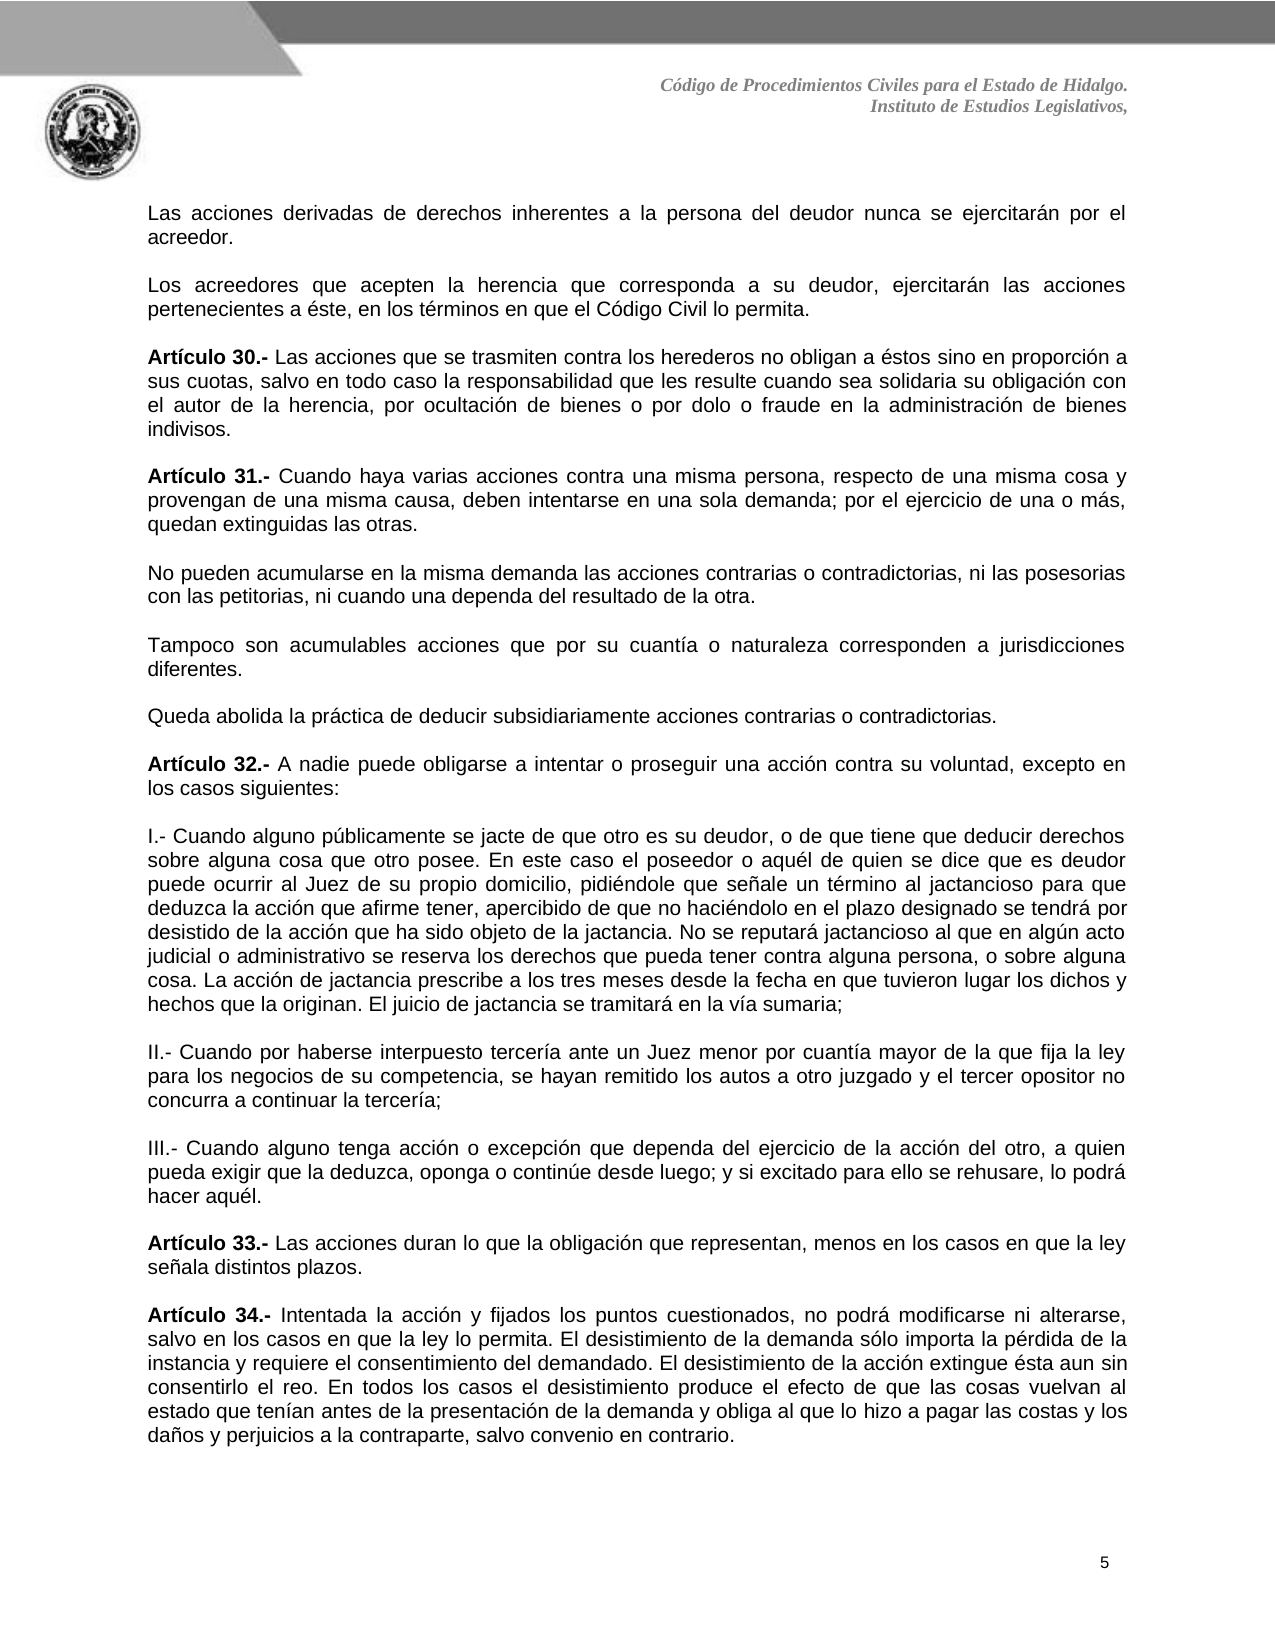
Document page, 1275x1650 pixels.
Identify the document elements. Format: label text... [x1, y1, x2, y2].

text Queda abolida la práctica de deducir subsidiariamente acciones contrarias o contradictorias. [147, 704, 1139, 728]
text Tampoco son acumulables acciones que por su cuantía o naturaleza corresponden a jurisdicciones diferentes. [147, 632, 1127, 680]
text I.- Cuando alguno públicamente se jacte de que otro es su deudor, o de que tiene que deducir derechos sobre alguna cosa que otro posee. En este caso el poseedor o aquél de quien se dice que es deudor puede ocurrir al Juez de su propio domicilio, pidiéndole que señale un término al jactancioso para que deduzca la acción que afirme tener, apercibido de que no haciéndolo en el plazo designado se tendrá por desistido de la acción que ha sido objeto de la jactancia. No se reputará jactancioso al que en algún acto judicial o administrativo se reserva los derechos que pueda tener contra alguna persona, o sobre alguna cosa. La acción de jactancia prescribe a los tres meses desde la fecha en que tuvieron lugar los dichos y hechos que la originan. El juicio de jactancia se tramitará en la vía sumaria; [147, 824, 1127, 1016]
text Artículo 32.- A nadie puede obligarse a intentar o proseguir una acción contra su voluntad, excepto en los casos siguientes: [147, 752, 1128, 800]
text Artículo 31.- Cuando haya varias acciones contra una misma persona, respecto de una misma cosa y provengan de una misma causa, deben intentarse en una sola demanda; por el ejercicio de una o más, quedan extinguidas las otras. [147, 464, 1127, 536]
text III.- Cuando alguno tenga acción o excepción que dependa del ejercicio de la acción del otro, a quien pueda exigir que la deduzca, oponga o continúe desde luego; y si excitado para ello se rehusare, lo podrá hacer aquél. [147, 1136, 1127, 1207]
picture [0, 1, 1275, 182]
text Las acciones derivadas de derechos inherentes a la persona del deudor nunca se ejercitarán por el acreedor. [147, 201, 1127, 249]
text Artículo 33.- Las acciones duran lo que la obligación que representan, menos en los casos en que la ley señala distintos plazos. [147, 1231, 1127, 1279]
text Artículo 34.- Intentada la acción y fijados los puntos cuestionados, no podrá modificarse ni alterarse, salvo en los casos en que la ley lo permita. El desistimiento de la demanda sólo importa la pérdida de la instancia y requiere el consentimiento del demandado. El desistimiento de la acción extingue ésta aun sin consentirlo el reo. En todos los casos el desistimiento produce el efecto de que las cosas vuelvan al estado que tenían antes de la presentación de la demanda y obliga al que lo hizo a pagar las costas y los daños y perjuicios a la contraparte, salvo convenio en contrario. [147, 1303, 1128, 1447]
text Artículo 30.- Las acciones que se trasmiten contra los herederos no obligan a éstos sino en proporción a sus cuotas, salvo en todo caso la responsabilidad que les resulte cuando sea solidaria su obligación con el autor de la herencia, por ocultación de bienes o por dolo o fraude en la administración de bienes indivisos. [147, 345, 1128, 441]
text Los acreedores que acepten la herencia que corresponda a su deudor, ejercitarán las acciones pertenecientes a éste, en los términos en que el Código Civil lo permita. [147, 273, 1127, 321]
text II.- Cuando por haberse interpuesto tercería ante un Juez menor por cuantía mayor de la que fija la ley para los negocios de su competencia, se hayan remitido los autos a otro juzgado y el tercer opositor no concurra a continuar la tercería; [147, 1040, 1128, 1112]
text No pueden acumularse en la misma demanda las acciones contrarias o contradictorias, ni las posesorias con las petitorias, ni cuando una dependa del resultado de la otra. [147, 560, 1128, 608]
